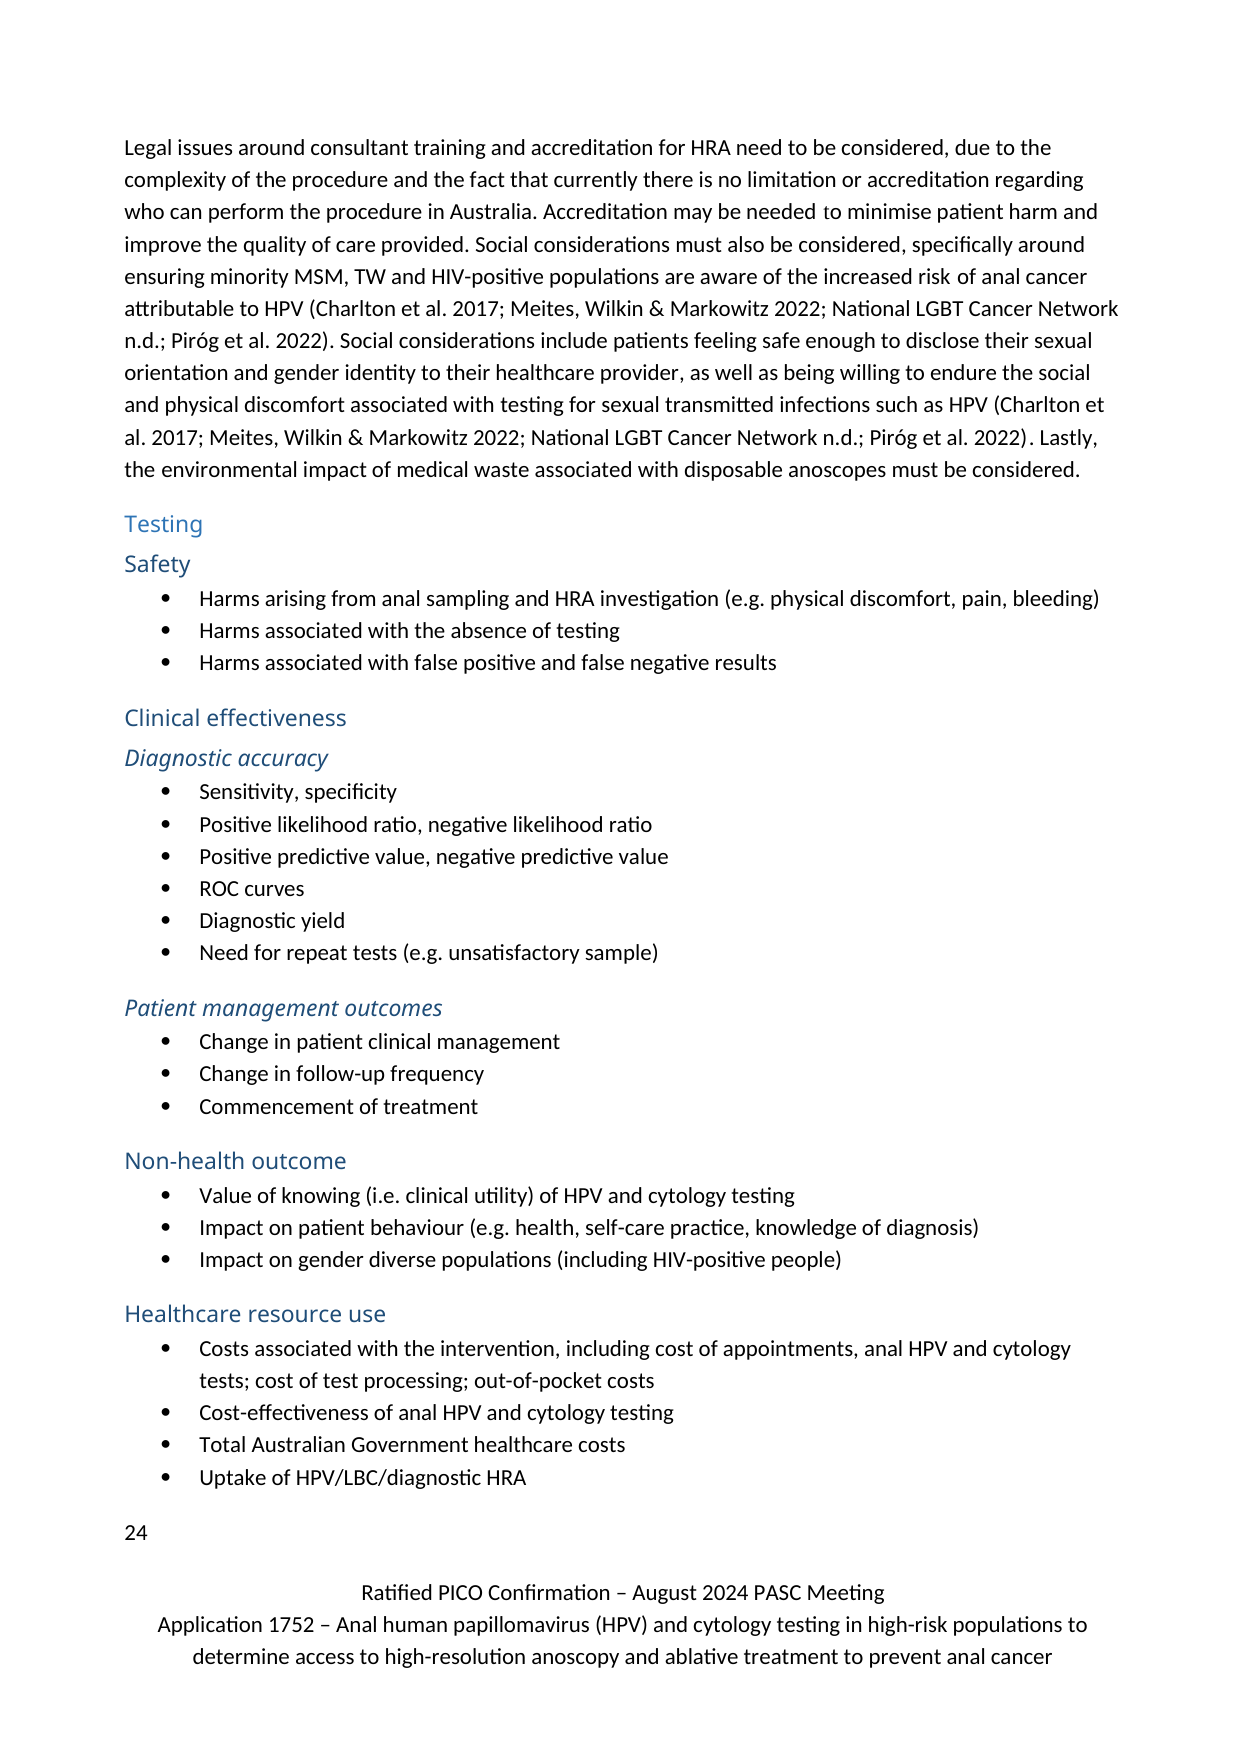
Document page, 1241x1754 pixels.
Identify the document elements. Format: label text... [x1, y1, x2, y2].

list Impact on gender diverse populations (including HIV-positive people) [162, 1245, 1122, 1273]
list Value of knowing (i.e. clinical utility) of HPV and cytology testing [162, 1181, 1122, 1209]
subtitle Patient management outcomes [124, 991, 1122, 1023]
list Total Australian Government healthcare costs [162, 1431, 1122, 1459]
list Uptake of HPV/LBC/diagnostic HRA [162, 1463, 1122, 1491]
list Harms arising from anal sampling and HRA investigation (e.g. physical discomfort, pain, bleeding) [162, 584, 1122, 612]
subtitle Clinical effectiveness [124, 701, 1122, 733]
subtitle Healthcare resource use [124, 1298, 1122, 1329]
list Positive likelihood ratio, negative likelihood ratio [162, 810, 1122, 838]
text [124, 133, 1122, 483]
list Costs associated with the intervention, including cost of appointments, anal HPV and cytology tests; cost of test processing; out-of-pocket costs [162, 1334, 1122, 1394]
subtitle Safety [124, 548, 1122, 579]
list Positive predictive value, negative predictive value [162, 842, 1122, 870]
list Harms associated with the absence of testing [162, 616, 1122, 644]
list Need for repeat tests (e.g. unsatisfactory sample) [162, 938, 1122, 966]
list Impact on patient behaviour (e.g. health, self-care practice, knowledge of diagnosis) [162, 1213, 1122, 1241]
list Cost-effectiveness of anal HPV and cytology testing [162, 1398, 1122, 1426]
subtitle Non-health outcome [124, 1145, 1122, 1176]
list Sensitivity, specificity [162, 777, 1122, 806]
list ROC curves [162, 874, 1122, 902]
list Change in patient clinical management [162, 1027, 1122, 1055]
list Change in follow-up frequency [162, 1059, 1122, 1088]
subtitle Diagnostic accuracy [124, 742, 1122, 773]
list Diagnostic yield [162, 906, 1122, 934]
list Harms associated with false positive and false negative results [162, 648, 1122, 676]
list Commencement of treatment [162, 1092, 1122, 1120]
subtitle Testing [124, 508, 1122, 539]
